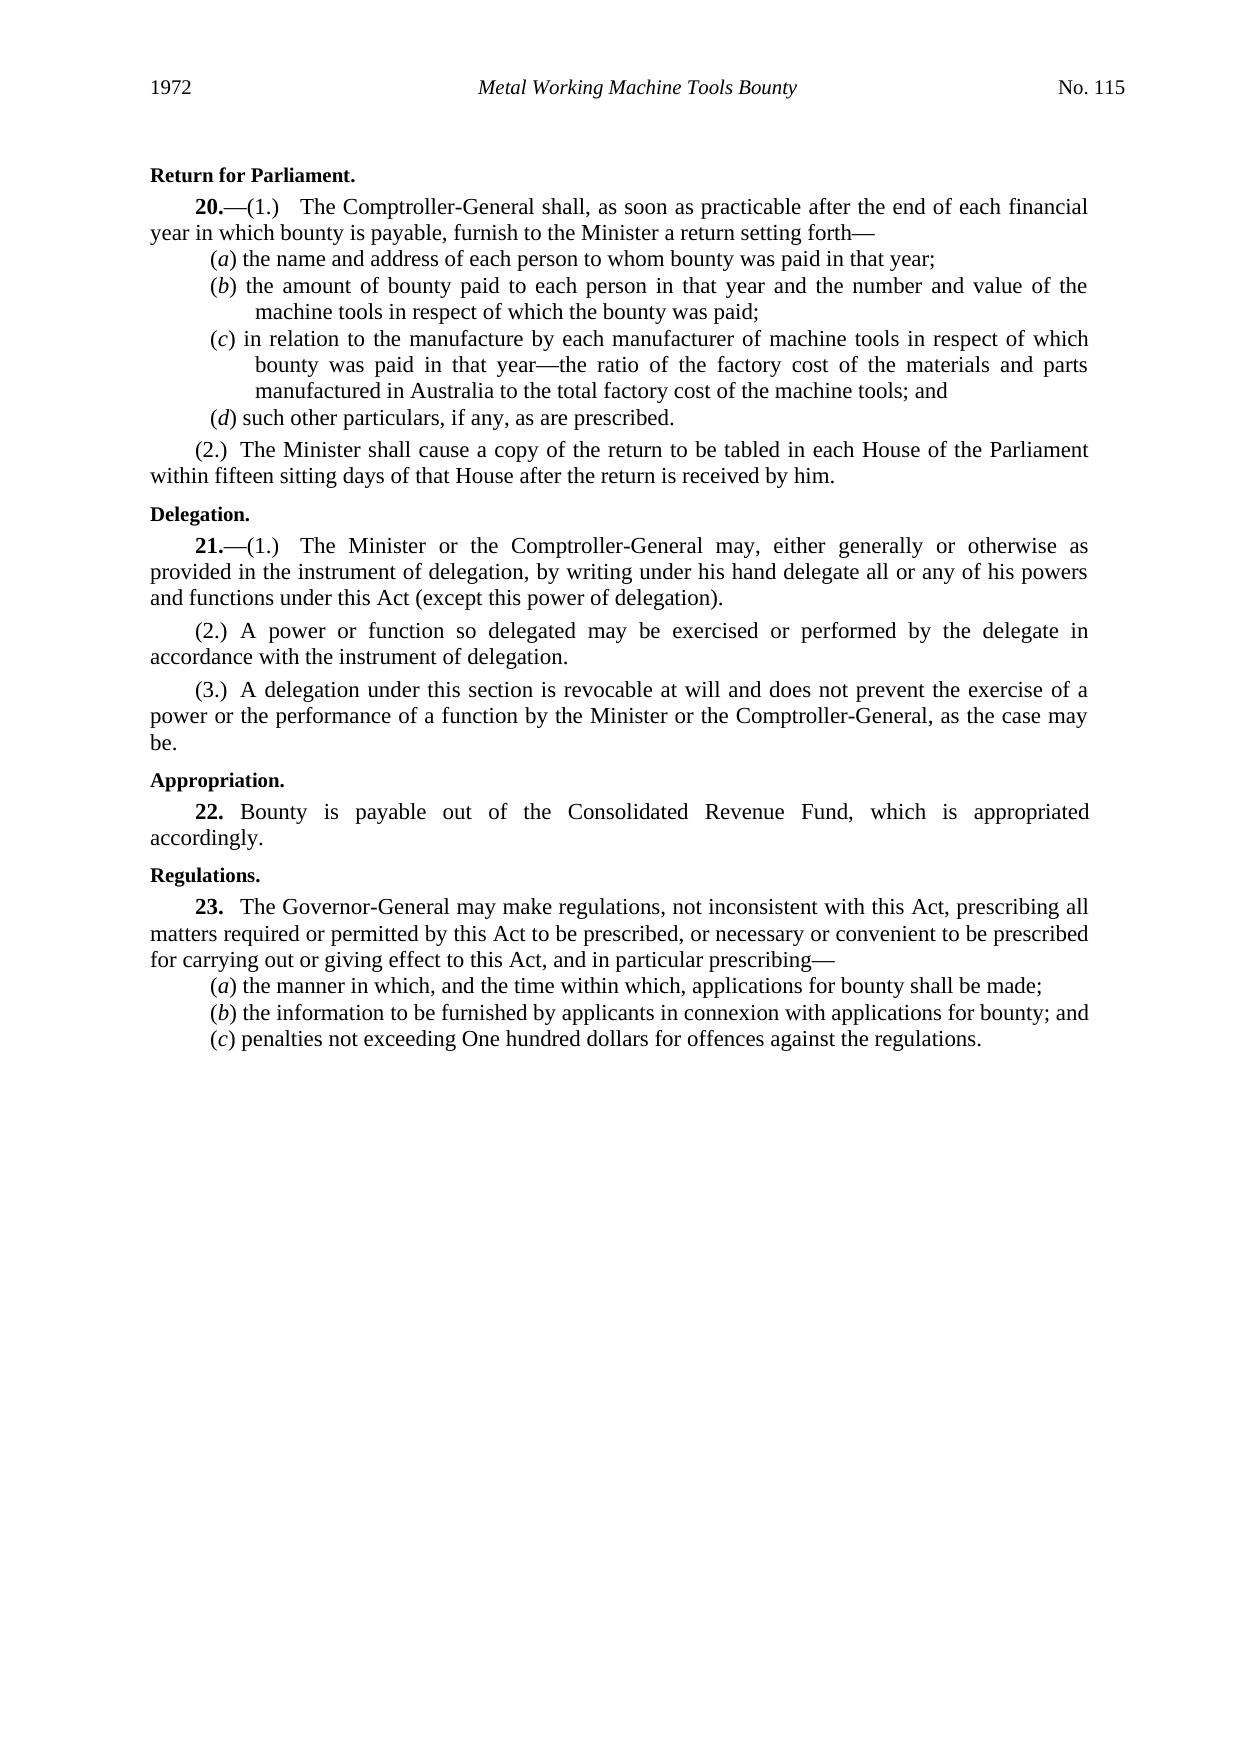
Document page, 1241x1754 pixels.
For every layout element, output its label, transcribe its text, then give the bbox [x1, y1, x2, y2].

text (a) the manner in which, and the time within which, applications for bounty shall be made; [210, 972, 1090, 999]
text Appropriation. [150, 768, 1090, 792]
text (a) the name and address of each person to whom bounty was paid in that year; [210, 246, 1090, 272]
text Regulations. [150, 863, 1090, 887]
text Delegation. [150, 501, 1090, 526]
text (c) penalties not exceeding One hundred dollars for offences against the regulations. [210, 1025, 1090, 1052]
text (b) the information to be furnished by applicants in connexion with applications for bounty; and [210, 999, 1090, 1025]
text (c) in relation to the manufacture by each manufacturer of machine tools in respect of which bounty was paid in that year—the ratio of the factory cost of the materials and parts manufactured in Australia to the total factory cost of the machine tools; and [210, 324, 1090, 404]
text (b) the amount of bounty paid to each person in that year and the number and value of the machine tools in respect of which the bounty was paid; [210, 272, 1090, 324]
text (d) such other particulars, if any, as are prescribed. [210, 404, 1090, 430]
text 22. Bounty is payable out of the Consolidated Revenue Fund, which is appropriated accordingly. [150, 798, 1090, 851]
text (2.) A power or function so delegated may be exercised or performed by the delegate in accordance with the instrument of delegation. [150, 617, 1090, 670]
text (3.) A delegation under this section is revocable at will and does not prevent the exercise of a power or the performance of a function by the Minister or the Comptroller-General, as the case may be. [150, 676, 1090, 755]
text (2.) The Minister shall cause a copy of the return to be tabled in each House of the Parliament within fifteen sitting days of that House after the return is received by him. [150, 436, 1090, 489]
text 21.—(1.) The Minister or the Comptroller-General may, either generally or otherwise as provided in the instrument of delegation, by writing under his hand delegate all or any of his powers and functions under this Act (except this power of delegation). [150, 532, 1090, 611]
text 20.—(1.) The Comptroller-General shall, as soon as practicable after the end of each financial year in which bounty is payable, furnish to the Minister a return setting forth— [150, 193, 1090, 246]
text 23. The Governor-General may make regulations, not inconsistent with this Act, prescribing all matters required or permitted by this Act to be prescribed, or necessary or convenient to be prescribed for carrying out or giving effect to this Act, and in particular prescribing— [150, 893, 1090, 972]
text Return for Parliament. [150, 162, 1090, 187]
